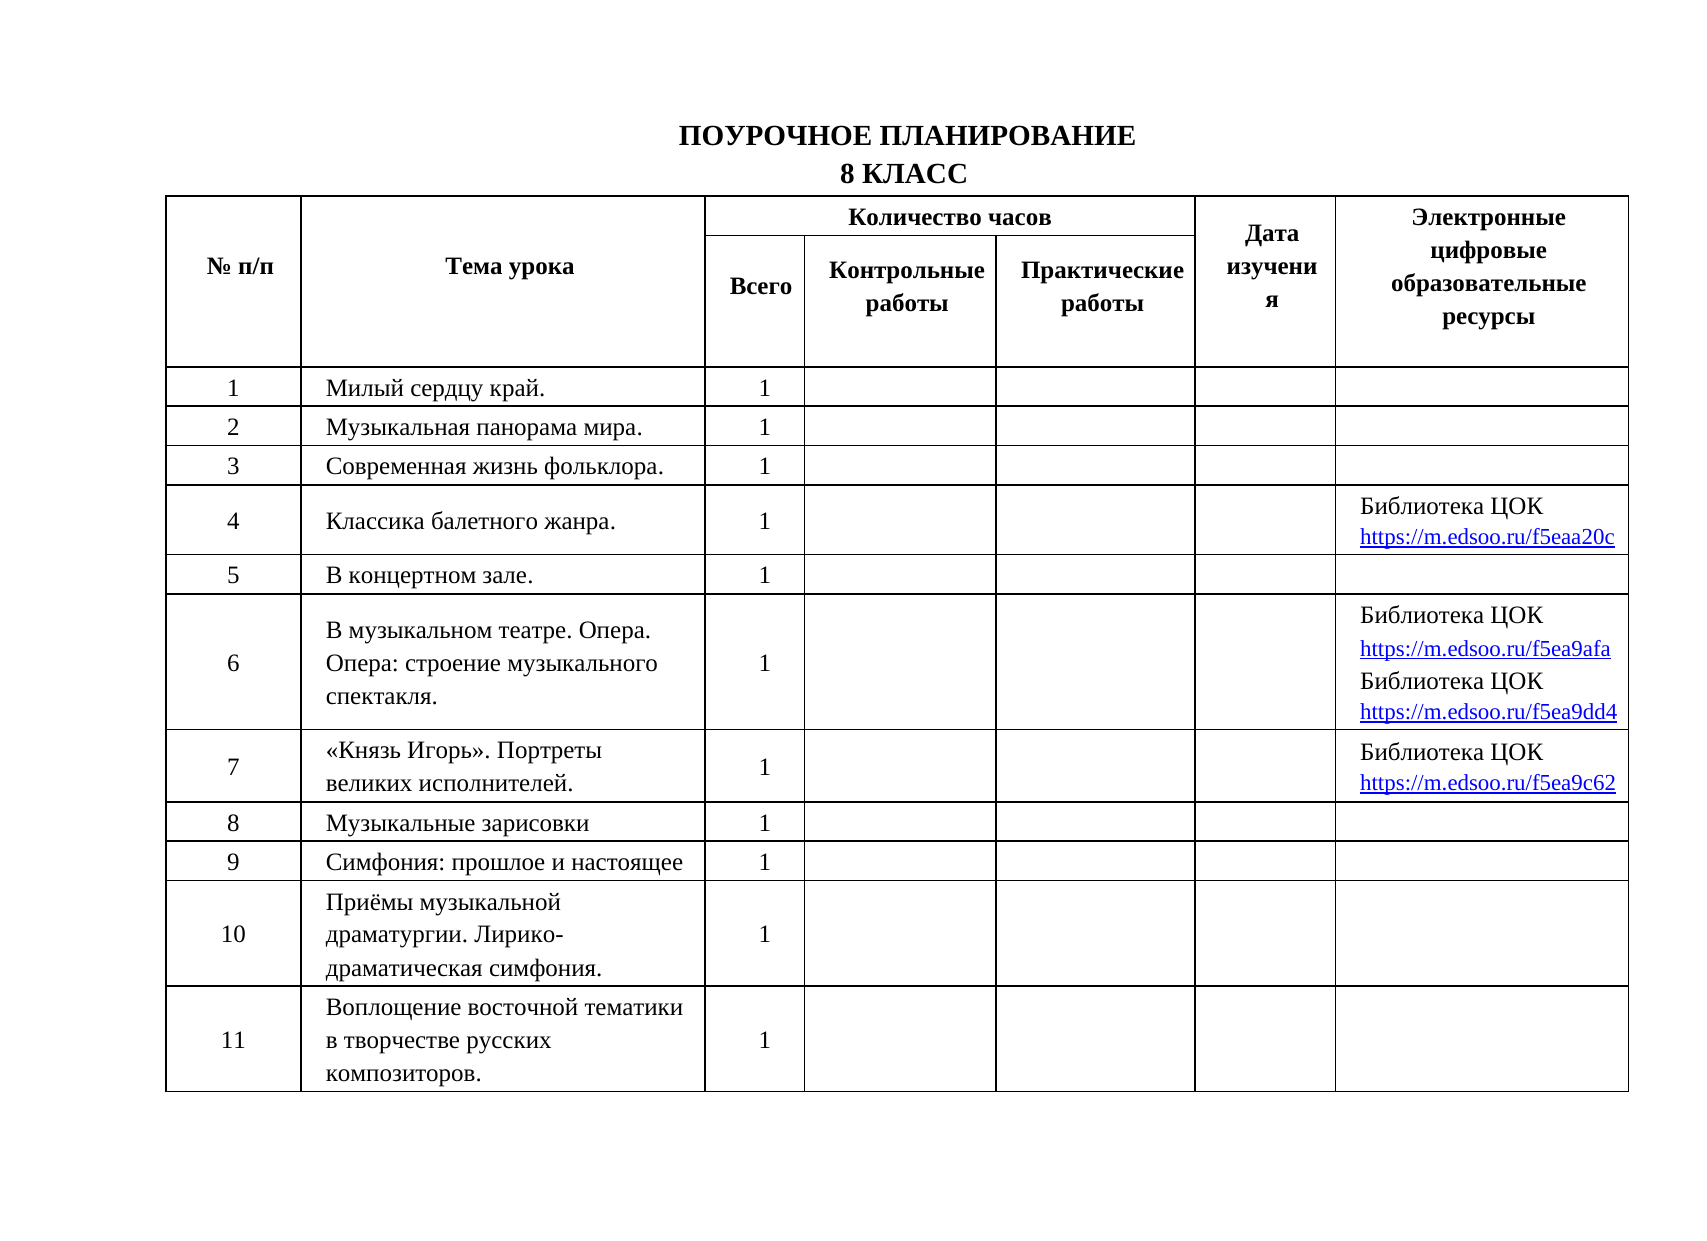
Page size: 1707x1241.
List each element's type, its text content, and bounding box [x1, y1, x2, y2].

table_cell 2 [167, 407, 300, 445]
table_cell 9 [167, 842, 300, 880]
table_cell [997, 486, 1194, 554]
table_header Дата изучения [1196, 197, 1335, 366]
table_cell [1196, 486, 1335, 554]
table_cell 1 [706, 368, 804, 405]
table_cell 1 [706, 446, 804, 484]
table_cell 7 [167, 730, 300, 801]
table_cell [997, 730, 1194, 801]
table_cell 4 [167, 486, 300, 554]
table_cell [1336, 803, 1628, 840]
table_cell [1336, 407, 1628, 445]
table_cell [1196, 555, 1335, 593]
table_cell «Князь Игорь». Портреты великих исполнителей. [302, 730, 704, 801]
table_cell Контрольные работы [805, 236, 995, 366]
table_cell [805, 446, 995, 484]
table_cell Классика балетного жанра. [302, 486, 704, 554]
text ПОУРОЧНОЕ ПЛАНИРОВАНИЕ [190, 118, 1618, 152]
table_cell Всего [706, 236, 804, 366]
table_cell [805, 881, 995, 985]
table_cell 10 [167, 881, 300, 985]
table_cell 3 [167, 446, 300, 484]
table_cell [805, 842, 995, 880]
table_cell [1196, 987, 1335, 1091]
table_cell 6 [167, 595, 300, 729]
table_header Количество часов [706, 197, 1194, 234]
table_cell [1336, 368, 1628, 405]
table_cell Библиотека ЦОК https://m.edsoo.ru/f5eaa20c [1336, 486, 1628, 554]
table_header № п/п [167, 197, 300, 366]
table_cell [997, 368, 1194, 405]
table_cell 1 [706, 407, 804, 445]
text 8 КЛАСС [190, 157, 1618, 190]
table_cell [1336, 881, 1628, 985]
table_cell Воплощение восточной тематики в творчестве русских композиторов. [302, 987, 704, 1091]
table_cell [805, 407, 995, 445]
table_cell [1196, 446, 1335, 484]
table_cell Музыкальные зарисовки [302, 803, 704, 840]
table_cell [805, 803, 995, 840]
table_cell Приёмы музыкальной драматургии. Лирико-драматическая симфония. [302, 881, 704, 985]
table_cell Музыкальная панорама мира. [302, 407, 704, 445]
table_cell Практические работы [997, 236, 1194, 366]
table_cell [1336, 987, 1628, 1091]
table_cell [805, 555, 995, 593]
table_header Тема урока [302, 197, 704, 366]
table_cell В концертном зале. [302, 555, 704, 593]
table_cell 1 [706, 486, 804, 554]
table_cell 1 [706, 595, 804, 729]
table_header Электронные цифровые образовательные ресурсы [1336, 197, 1628, 366]
table_cell [1196, 842, 1335, 880]
table_cell 1 [706, 987, 804, 1091]
table_cell Библиотека ЦОК https://m.edsoo.ru/f5ea9afa Библиотека ЦОК https://m.edsoo.ru/f5ea9dd4 [1336, 595, 1628, 729]
table_cell [1196, 803, 1335, 840]
table_cell [805, 987, 995, 1091]
table_cell [1336, 446, 1628, 484]
table_cell [1196, 368, 1335, 405]
table_cell [805, 595, 995, 729]
table_cell 1 [706, 803, 804, 840]
table_cell [997, 595, 1194, 729]
table_cell [997, 842, 1194, 880]
table_cell [805, 486, 995, 554]
table_cell 1 [706, 842, 804, 880]
table_cell [997, 803, 1194, 840]
table_cell 1 [167, 368, 300, 405]
table_cell [997, 555, 1194, 593]
table_cell Библиотека ЦОК https://m.edsoo.ru/f5ea9c62 [1336, 730, 1628, 801]
table_cell [997, 446, 1194, 484]
table_cell [1196, 407, 1335, 445]
table_cell 8 [167, 803, 300, 840]
table_cell [1336, 555, 1628, 593]
table_cell [805, 368, 995, 405]
table_cell Милый сердцу край. [302, 368, 704, 405]
table_cell 5 [167, 555, 300, 593]
table_cell Симфония: прошлое и настоящее [302, 842, 704, 880]
table_cell 1 [706, 555, 804, 593]
table_cell [997, 407, 1194, 445]
table_cell 1 [706, 881, 804, 985]
table_cell [1336, 842, 1628, 880]
table_cell 11 [167, 987, 300, 1091]
table_cell 1 [706, 730, 804, 801]
table_cell [997, 987, 1194, 1091]
table_cell [805, 730, 995, 801]
table_cell [997, 881, 1194, 985]
table_cell [1196, 881, 1335, 985]
table_cell В музыкальном театре. Опера. Опера: строение музыкального спектакля. [302, 595, 704, 729]
table_cell Современная жизнь фольклора. [302, 446, 704, 484]
table_cell [1196, 730, 1335, 801]
table_cell [1196, 595, 1335, 729]
